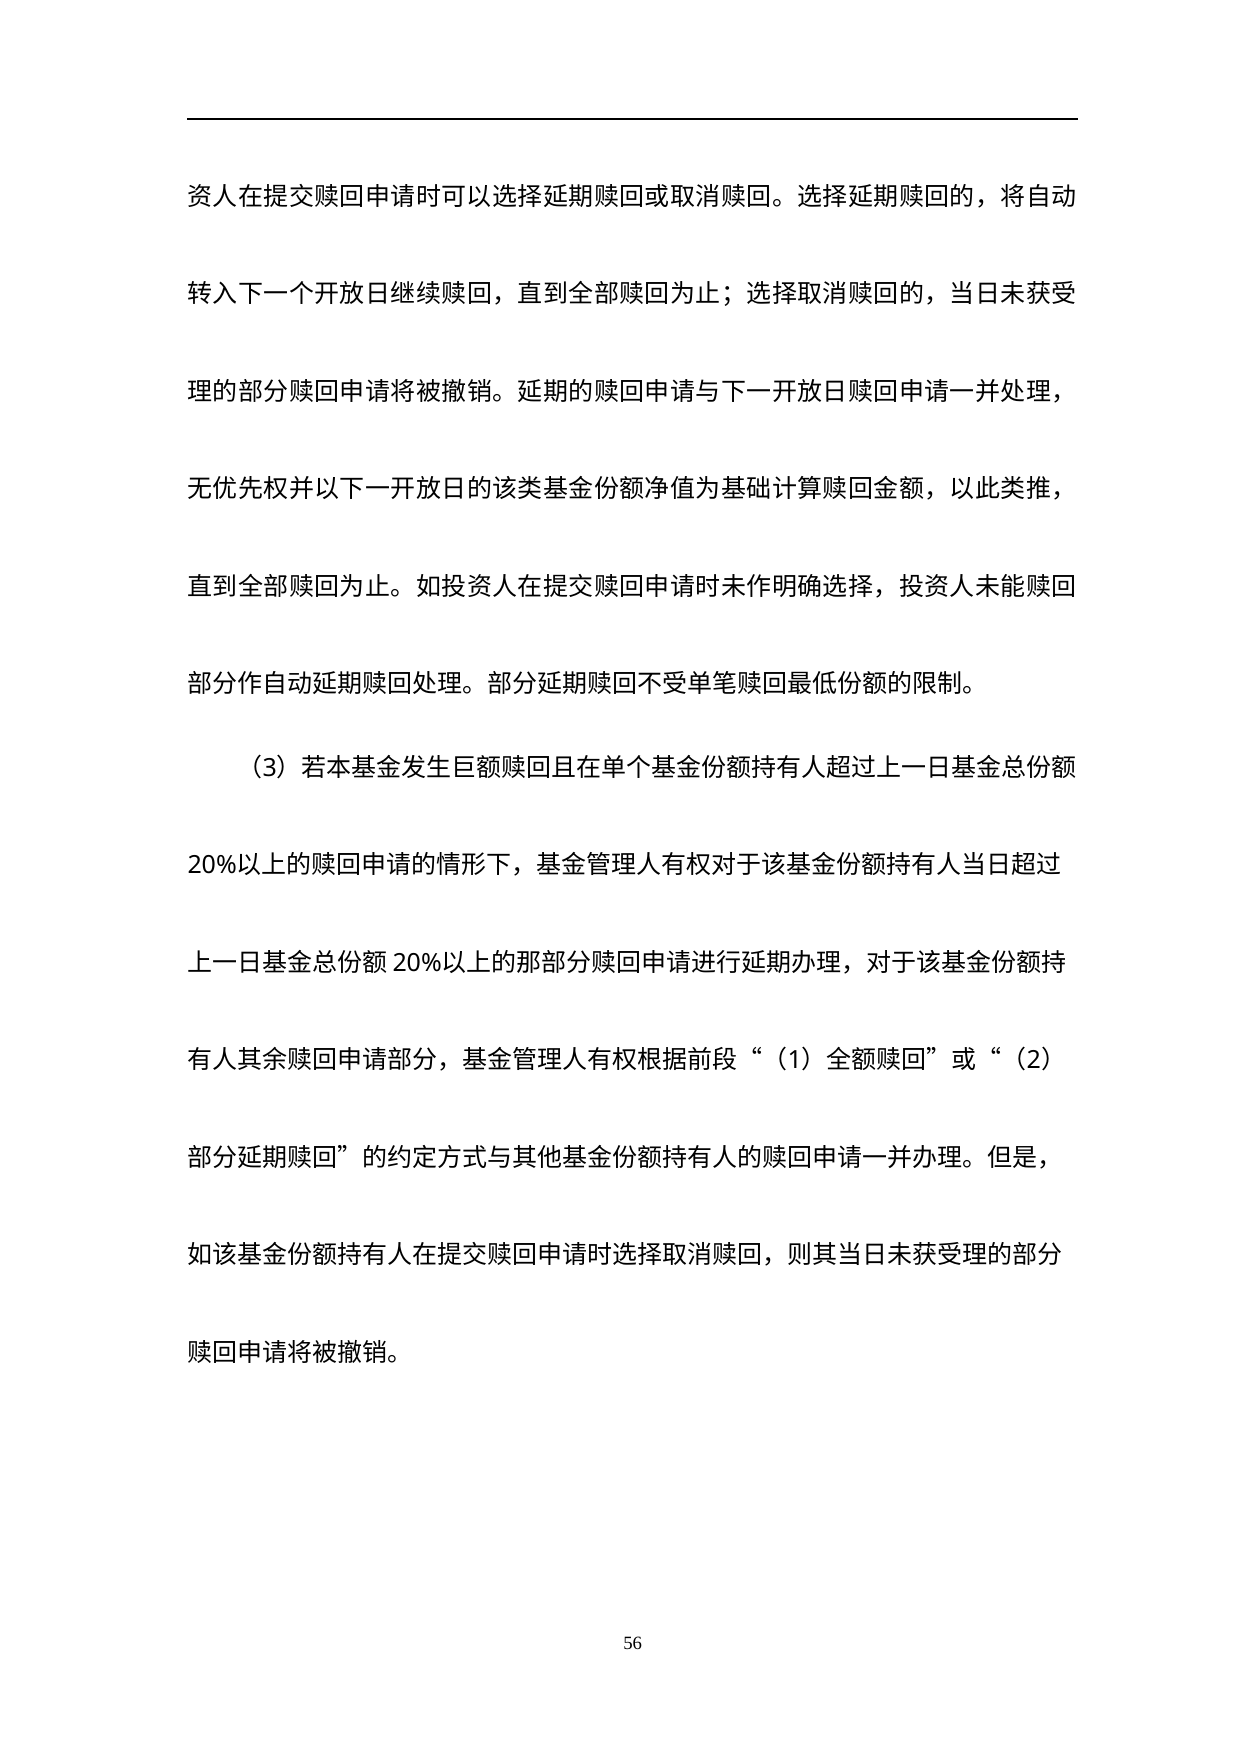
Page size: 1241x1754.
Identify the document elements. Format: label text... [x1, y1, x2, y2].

text （3）若本基金发生巨额赎回且在单个基金份额持有人超过上一日基金总份额20%以上的赎回申请的情形下，基金管理人有权对于该基金份额持有人当日超过上一日基金总份额20%以上的那部分赎回申请进行延期办理，对于该基金份额持有人其余赎回申请部分，基金管理人有权根据前段“（1）全额赎回”或“（2）部分延期赎回”的约定方式与其他基金份额持有人的赎回申请一并办理。但是，如该基金份额持有人在提交赎回申请时选择取消赎回，则其当日未获受理的部分赎回申请将被撤销。 [187, 733, 1078, 1383]
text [187, 162, 1078, 714]
